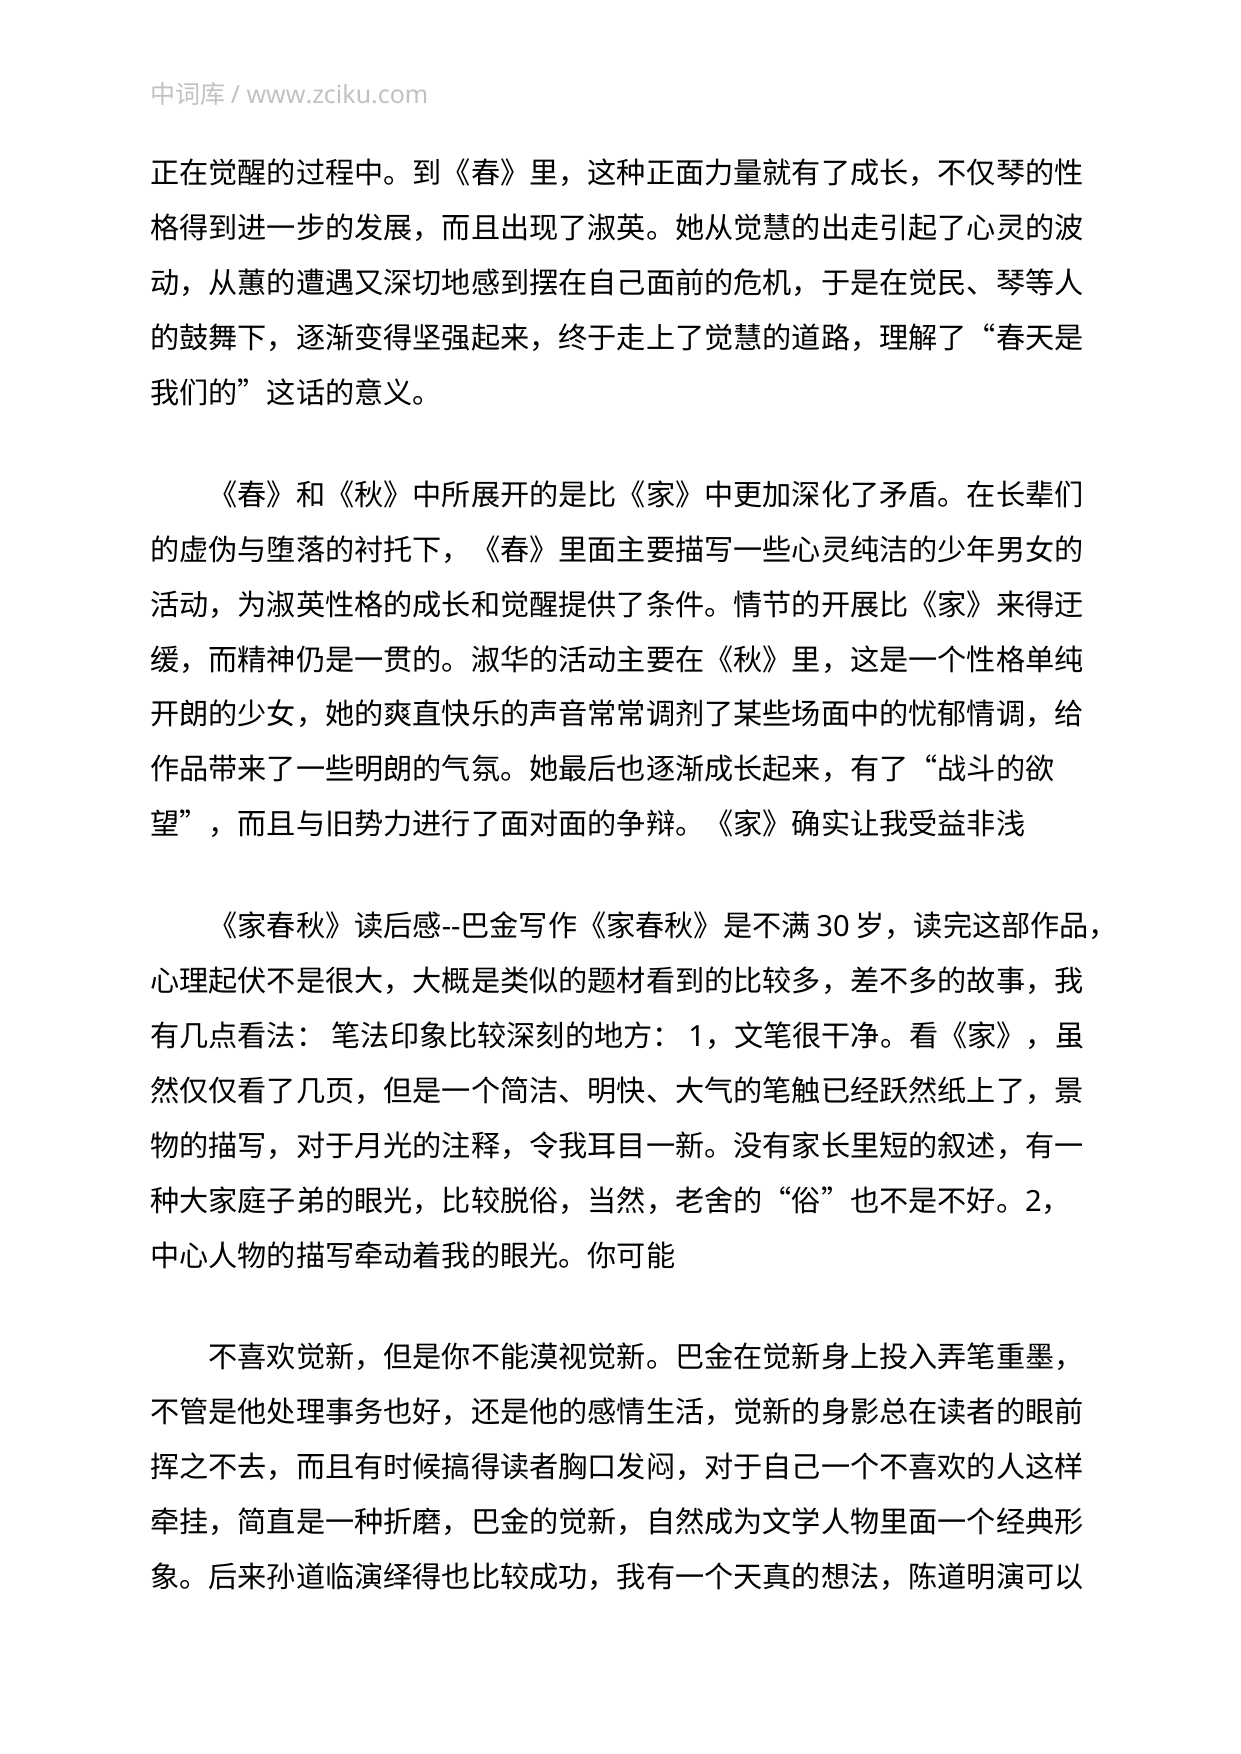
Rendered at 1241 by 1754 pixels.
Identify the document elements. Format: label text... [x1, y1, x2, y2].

text 《家春秋》读后感--巴金写作《家春秋》是不满30岁，读完这部作品，心理起伏不是很大，大概是类似的题材看到的比较多，差不多的故事，我有几点看法： 笔法印象比较深刻的地方： 1，文笔很干净。看《家》，虽然仅仅看了几页，但是一个简洁、明快、大气的笔触已经跃然纸上了，景物的描写，对于月光的注释，令我耳目一新。没有家长里短的叙述，有一种大家庭子弟的眼光，比较脱俗，当然，老舍的“俗”也不是不好。2，中心人物的描写牵动着我的眼光。你可能 [150, 902, 1090, 1274]
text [150, 150, 1090, 412]
text 《春》和《秋》中所展开的是比《家》中更加深化了矛盾。在长辈们的虚伪与堕落的衬托下，《春》里面主要描写一些心灵纯洁的少年男女的活动，为淑英性格的成长和觉醒提供了条件。情节的开展比《家》来得迂缓，而精神仍是一贯的。淑华的活动主要在《秋》里，这是一个性格单纯开朗的少女，她的爽直快乐的声音常常调剂了某些场面中的忧郁情调，给作品带来了一些明朗的气氛。她最后也逐渐成长起来，有了“战斗的欲望”，而且与旧势力进行了面对面的争辩。《家》确实让我受益非浅 [150, 471, 1090, 843]
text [150, 1334, 1090, 1596]
